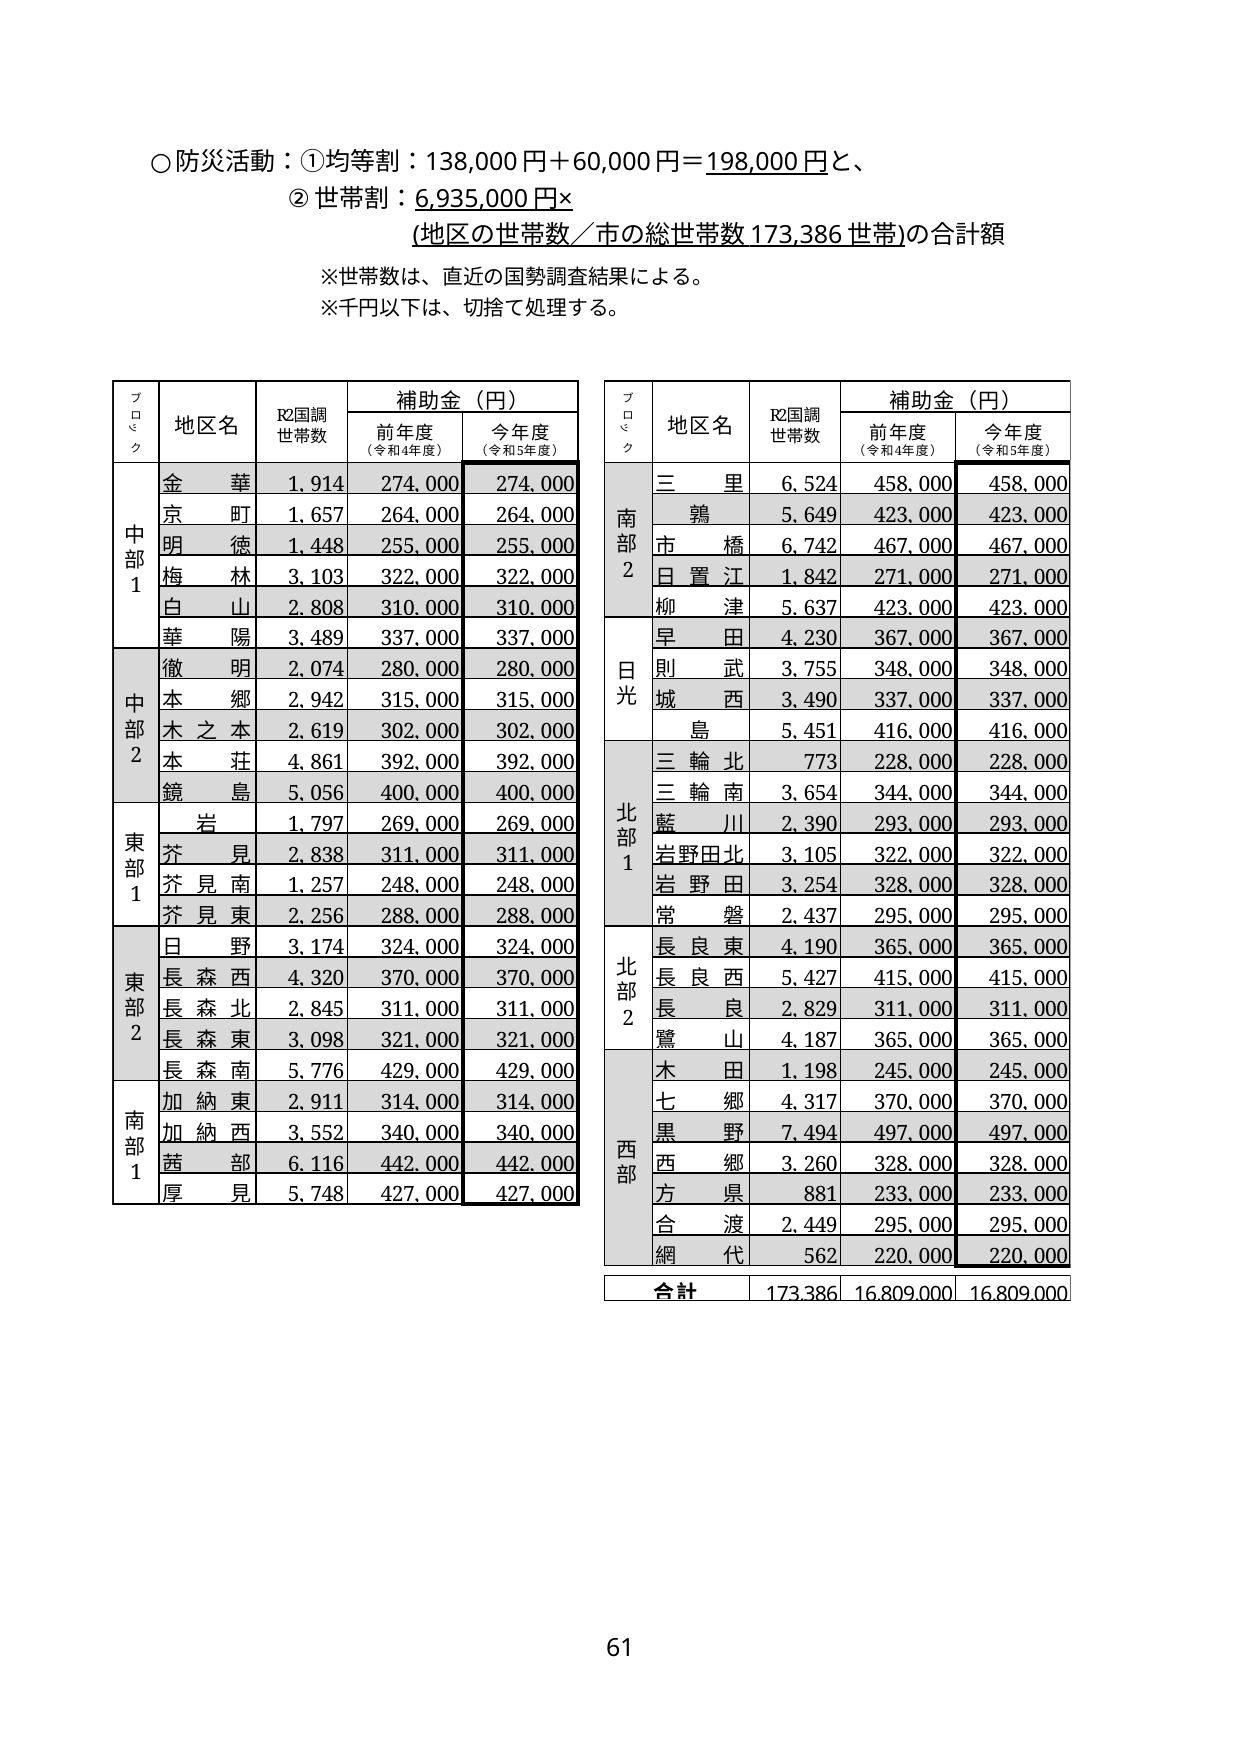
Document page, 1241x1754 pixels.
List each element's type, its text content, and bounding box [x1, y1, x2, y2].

text (地区の世帯数／市の総世帯数173,386世帯)の合計額 [112, 214, 1182, 251]
text ※千円以下は、切捨て処理する。 [112, 292, 1128, 321]
text ※世帯数は、直近の国勢調査結果による。 [112, 255, 1128, 292]
text ○防災活動：①均等割：138,000円＋60,000円＝198,000円と、 [150, 142, 1128, 178]
text ②世帯割：6,935,000円× [112, 178, 1182, 214]
